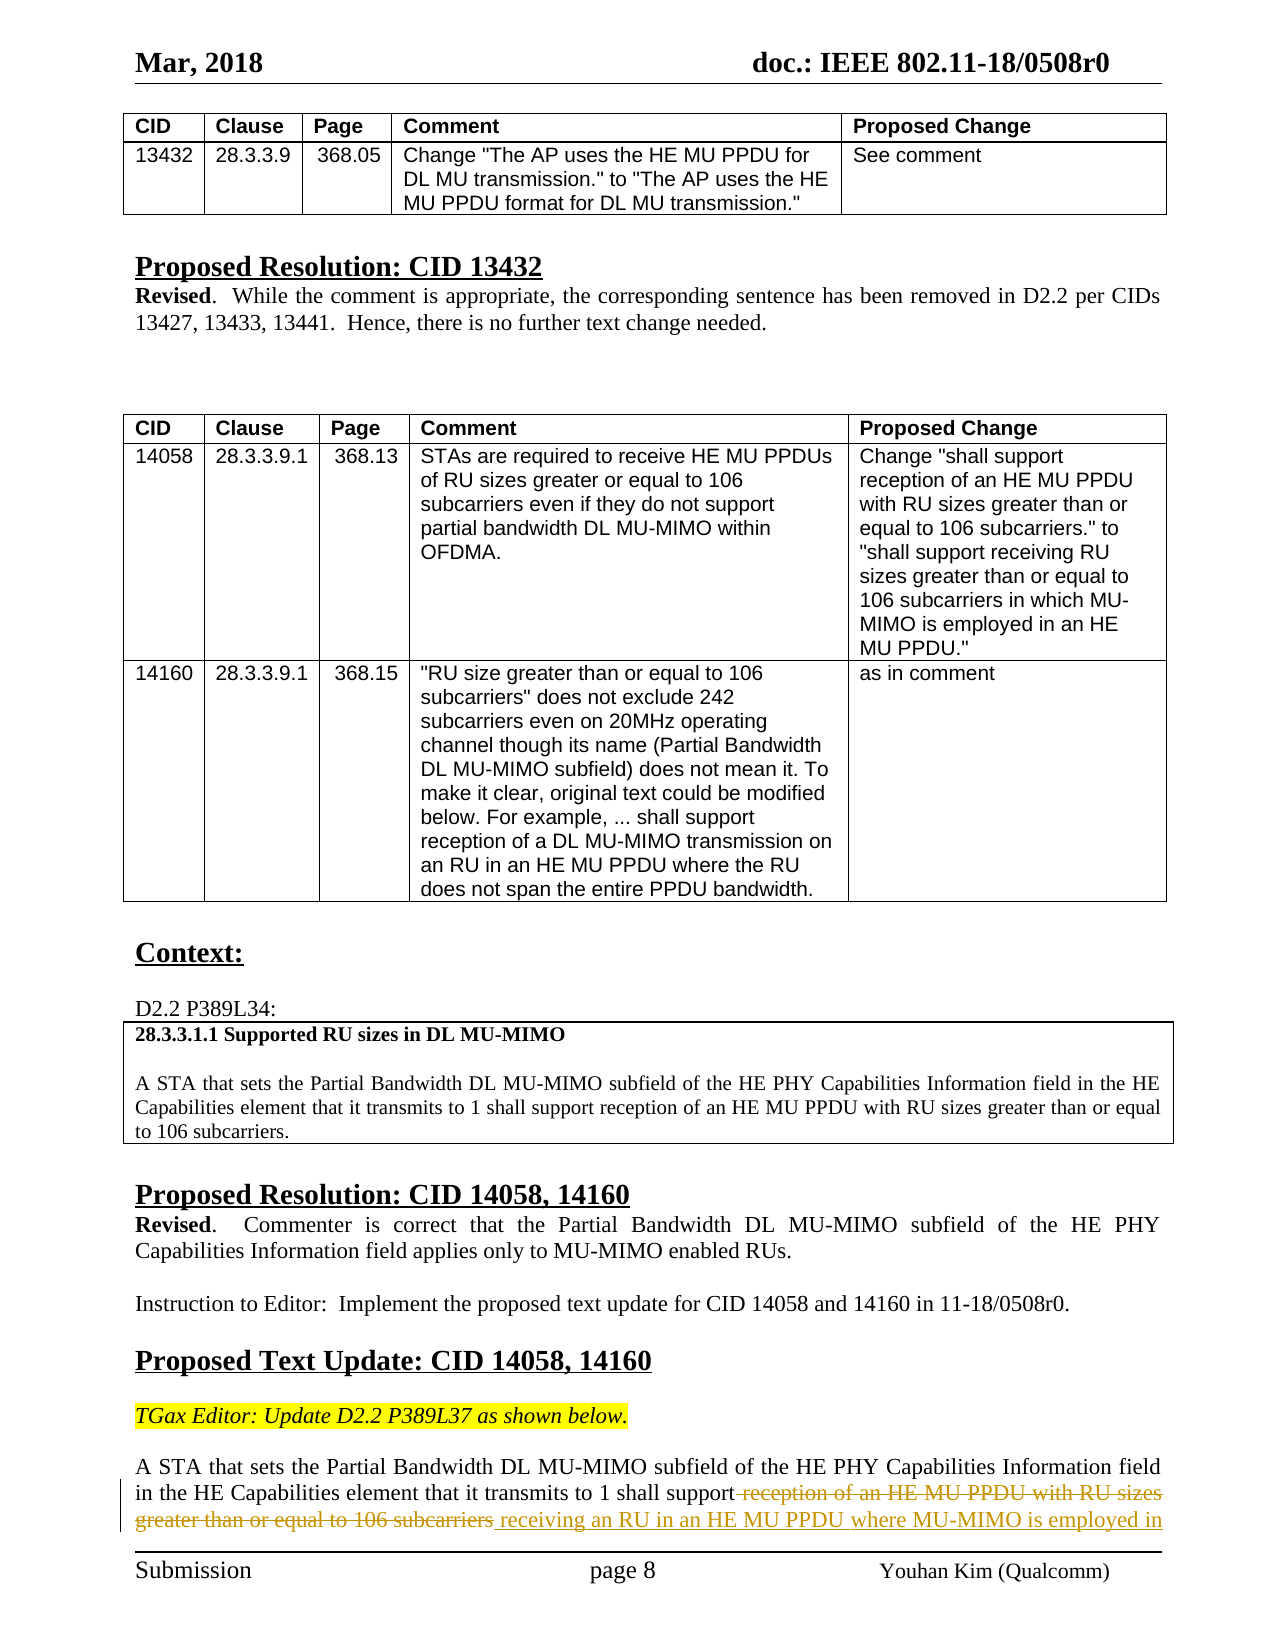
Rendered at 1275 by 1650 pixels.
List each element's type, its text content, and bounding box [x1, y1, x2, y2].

table_cell 368.15 [320, 661, 409, 901]
list TGax Editor: Update D2.2 P389L37 as shown below. [135, 1402, 1162, 1429]
text Revised. While the comment is appropriate, the corresponding sentence has been removed in D2.2 per CIDs 13427, 13433, 13441. Hence, there is no further text change needed. [135, 282, 1162, 335]
text Context: [135, 935, 1162, 969]
table_header Page [320, 415, 409, 443]
table_header CID [124, 415, 204, 443]
table_header 28.3.3.1.1 Supported RU sizes in DL MU-MIMO A STA that sets the Partial Bandwidth DL MU-MIMO subfield of the HE PHY Capabilities Information field in the HE Capabilities element that it transmits to 1 shall support reception of an HE MU PPDU with RU sizes greater than or equal to 106 subcarriers. [124, 1023, 1173, 1143]
text D2.2 P389L34: [135, 995, 1162, 1021]
table_header CID [124, 114, 204, 141]
table_cell 28.3.3.9 [205, 143, 302, 214]
table_header Page [303, 114, 391, 141]
table_cell See comment [842, 143, 1166, 214]
text Proposed Resolution: CID 13432 [135, 249, 1162, 282]
table_cell 368.13 [320, 444, 409, 660]
table_header Comment [392, 114, 841, 141]
text Instruction to Editor: Implement the proposed text update for CID 14058 and 14160 in 11-18/0508r0. [135, 1290, 1162, 1316]
text Revised. Commenter is correct that the Partial Bandwidth DL MU-MIMO subfield of the HE PHY Capabilities Information field applies only to MU-MIMO enabled RUs. [135, 1211, 1162, 1263]
table_header Proposed Change [849, 415, 1166, 443]
table_header Clause [205, 415, 319, 443]
table_cell Change "The AP uses the HE MU PPDU for DL MU transmission." to "The AP uses the HE MU PPDU format for DL MU transmission." [392, 143, 841, 214]
table_header Comment [410, 415, 848, 443]
text Proposed Text Update: CID 14058, 14160 [135, 1343, 1162, 1376]
table_cell 13432 [124, 143, 204, 214]
table_cell "RU size greater than or equal to 106 subcarriers" does not exclude 242 subcarriers even on 20MHz operating channel though its name (Partial Bandwidth DL MU-MIMO subfield) does not mean it. To make it clear, original text could be modified below. For example, ... shall support reception of a DL MU-MIMO transmission on an RU in an HE MU PPDU where the RU does not span the entire PPDU bandwidth. [410, 661, 848, 901]
table_cell 14058 [124, 444, 204, 660]
table_cell 28.3.3.9.1 [205, 444, 319, 660]
table_cell 368.05 [303, 143, 391, 214]
text Proposed Resolution: CID 14058, 14160 [135, 1177, 1162, 1211]
table_cell 28.3.3.9.1 [205, 661, 319, 901]
table_cell Change "shall support reception of an HE MU PPDU with RU sizes greater than or equal to 106 subcarriers." to "shall support receiving RU sizes greater than or equal to 106 subcarriers in which MU-MIMO is employed in an HE MU PPDU." [849, 444, 1166, 660]
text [135, 1453, 1162, 1532]
table_cell 14160 [124, 661, 204, 901]
table_header Proposed Change [842, 114, 1166, 141]
table_cell STAs are required to receive HE MU PPDUs of RU sizes greater or equal to 106 subcarriers even if they do not support partial bandwidth DL MU-MIMO within OFDMA. [410, 444, 848, 660]
table_cell as in comment [849, 661, 1166, 901]
table_header Clause [205, 114, 302, 141]
